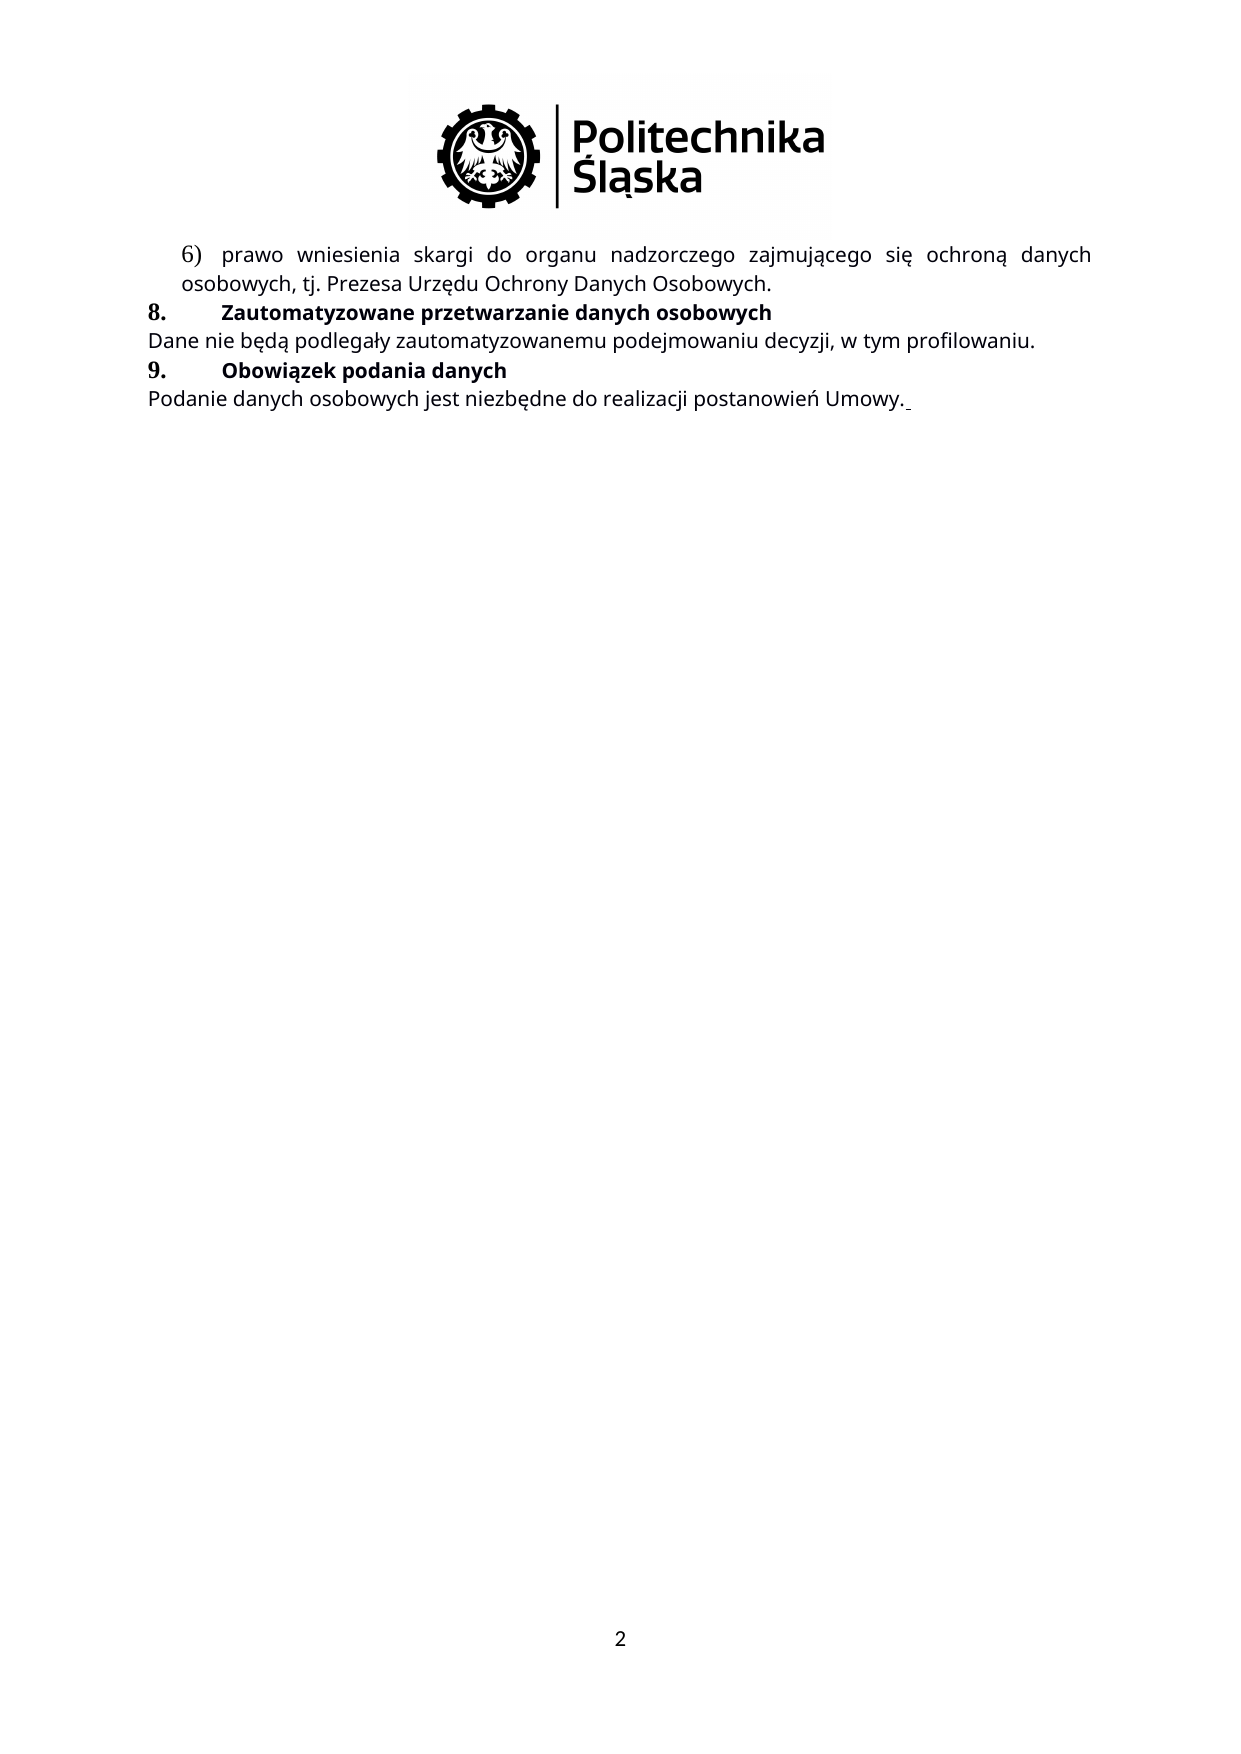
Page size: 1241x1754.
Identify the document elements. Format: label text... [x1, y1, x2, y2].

list Podanie danych osobowych jest niezbędne do realizacji postanowień Umowy. [148, 384, 1092, 413]
picture [407, 73, 833, 240]
text Dane nie będą podlegały zautomatyzowanemu podejmowaniu decyzji, w tym profilowaniu. [148, 327, 1092, 355]
list prawo wniesienia skargi do organu nadzorczego zajmującego się ochroną danych osobowych, tj. Prezesa Urzędu Ochrony Danych Osobowych. [181, 239, 1092, 297]
list Zautomatyzowane przetwarzanie danych osobowych [148, 297, 1092, 327]
list Obowiązek podania danych [148, 355, 1092, 384]
